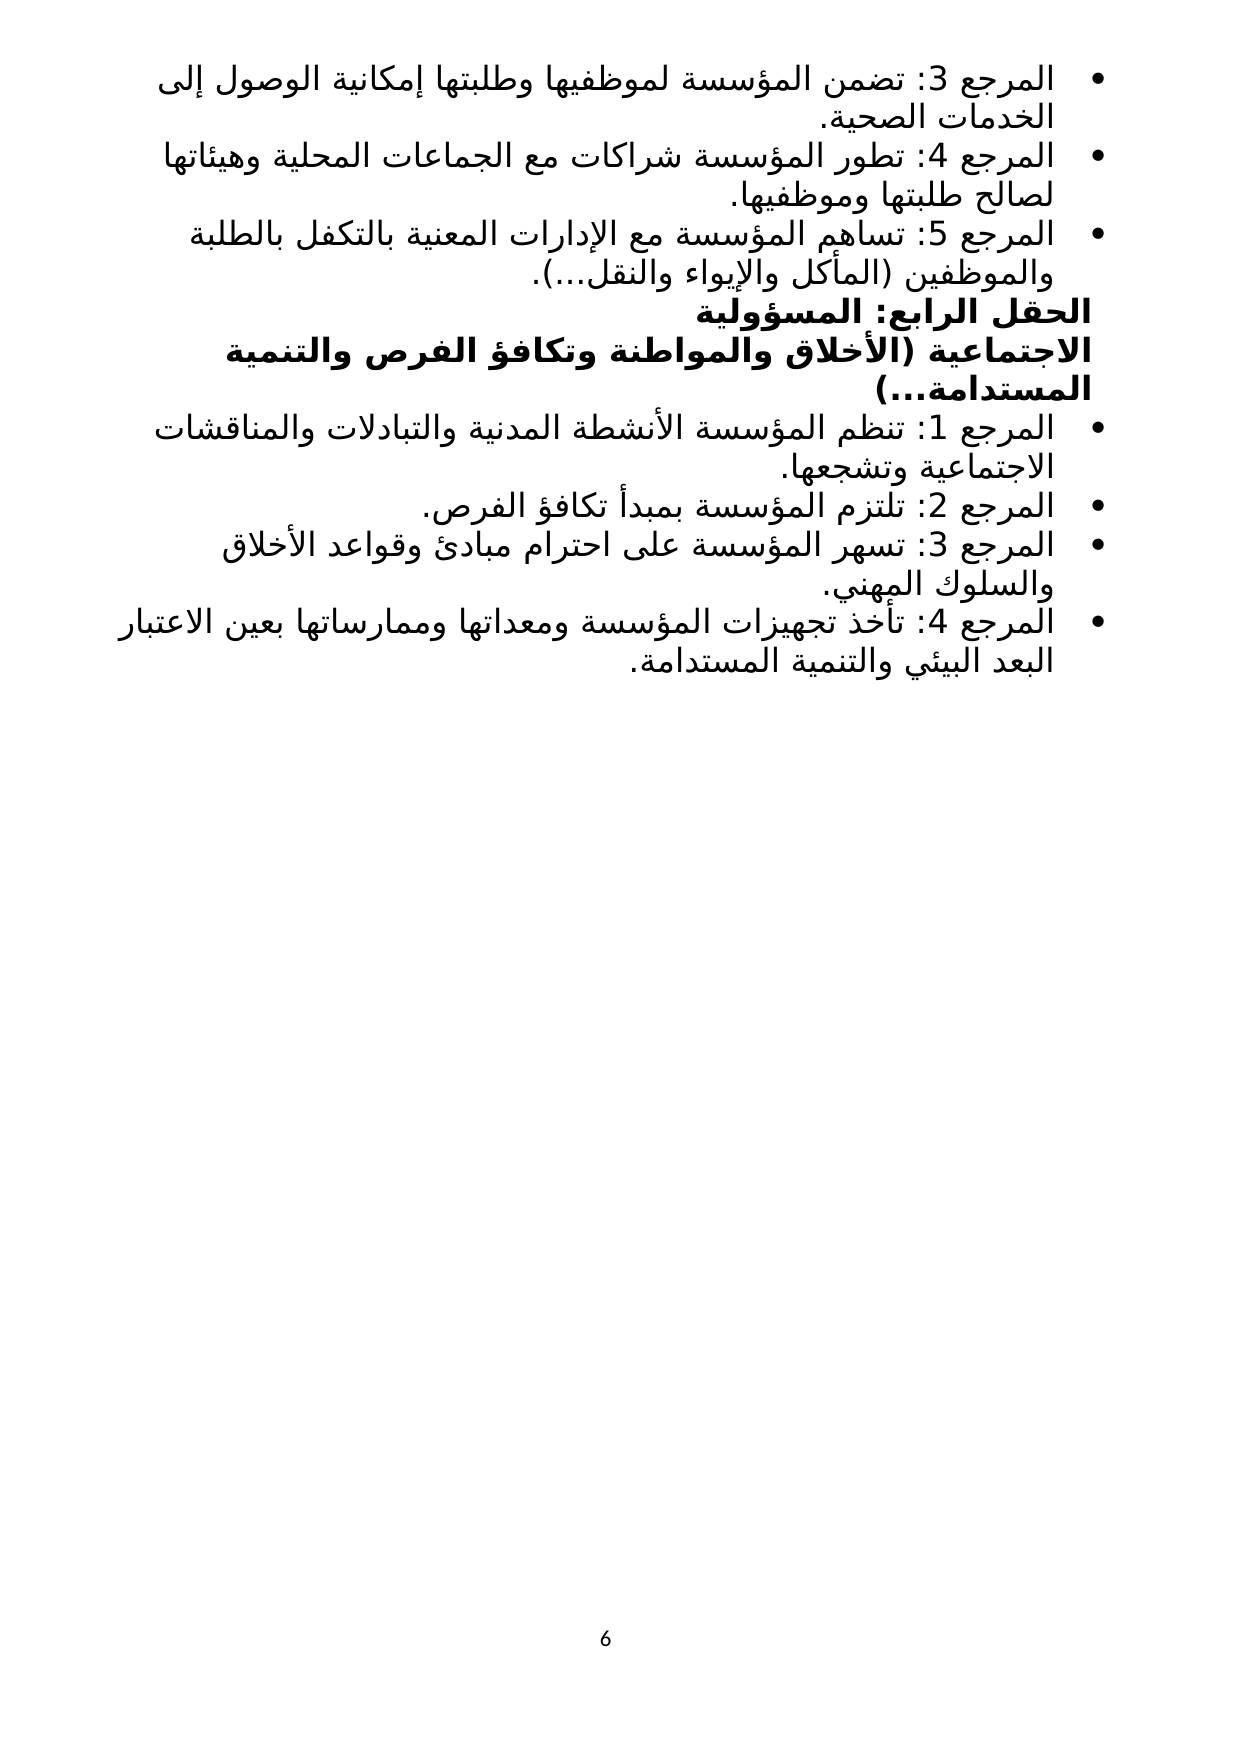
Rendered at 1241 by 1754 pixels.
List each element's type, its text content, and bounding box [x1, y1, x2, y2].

list المرجع 2: تلتزم المؤسسة بمبدأ تكافؤ الفرص. [118, 486, 1092, 525]
list المرجع 3: تسهر المؤسسة على احترام مبادئ وقواعد الأخلاق والسلوك المهني. [118, 525, 1092, 603]
list المرجع 3: تضمن المؤسسة لموظفيها وطلبتها إمكانية الوصول إلى الخدمات الصحية. [118, 59, 1092, 137]
text الحقل الرابع: المسؤولية الاجتماعية (الأخلاق والمواطنة وتكافؤ الفرص والتنمية المستدامة...) [118, 292, 1092, 409]
list المرجع 1: تنظم المؤسسة الأنشطة المدنية والتبادلات والمناقشات الاجتماعية وتشجعها. [118, 409, 1092, 486]
list المرجع 4: تطور المؤسسة شراكات مع الجماعات المحلية وهيئاتها لصالح طلبتها وموظفيها. [118, 137, 1092, 214]
list المرجع 5: تساهم المؤسسة مع الإدارات المعنية بالتكفل بالطلبة والموظفين (المأكل والإيواء والنقل...). [118, 214, 1092, 292]
list المرجع 4: تأخذ تجهيزات المؤسسة ومعداتها وممارساتها بعين الاعتبار البعد البيئي والتنمية المستدامة. [118, 603, 1092, 681]
